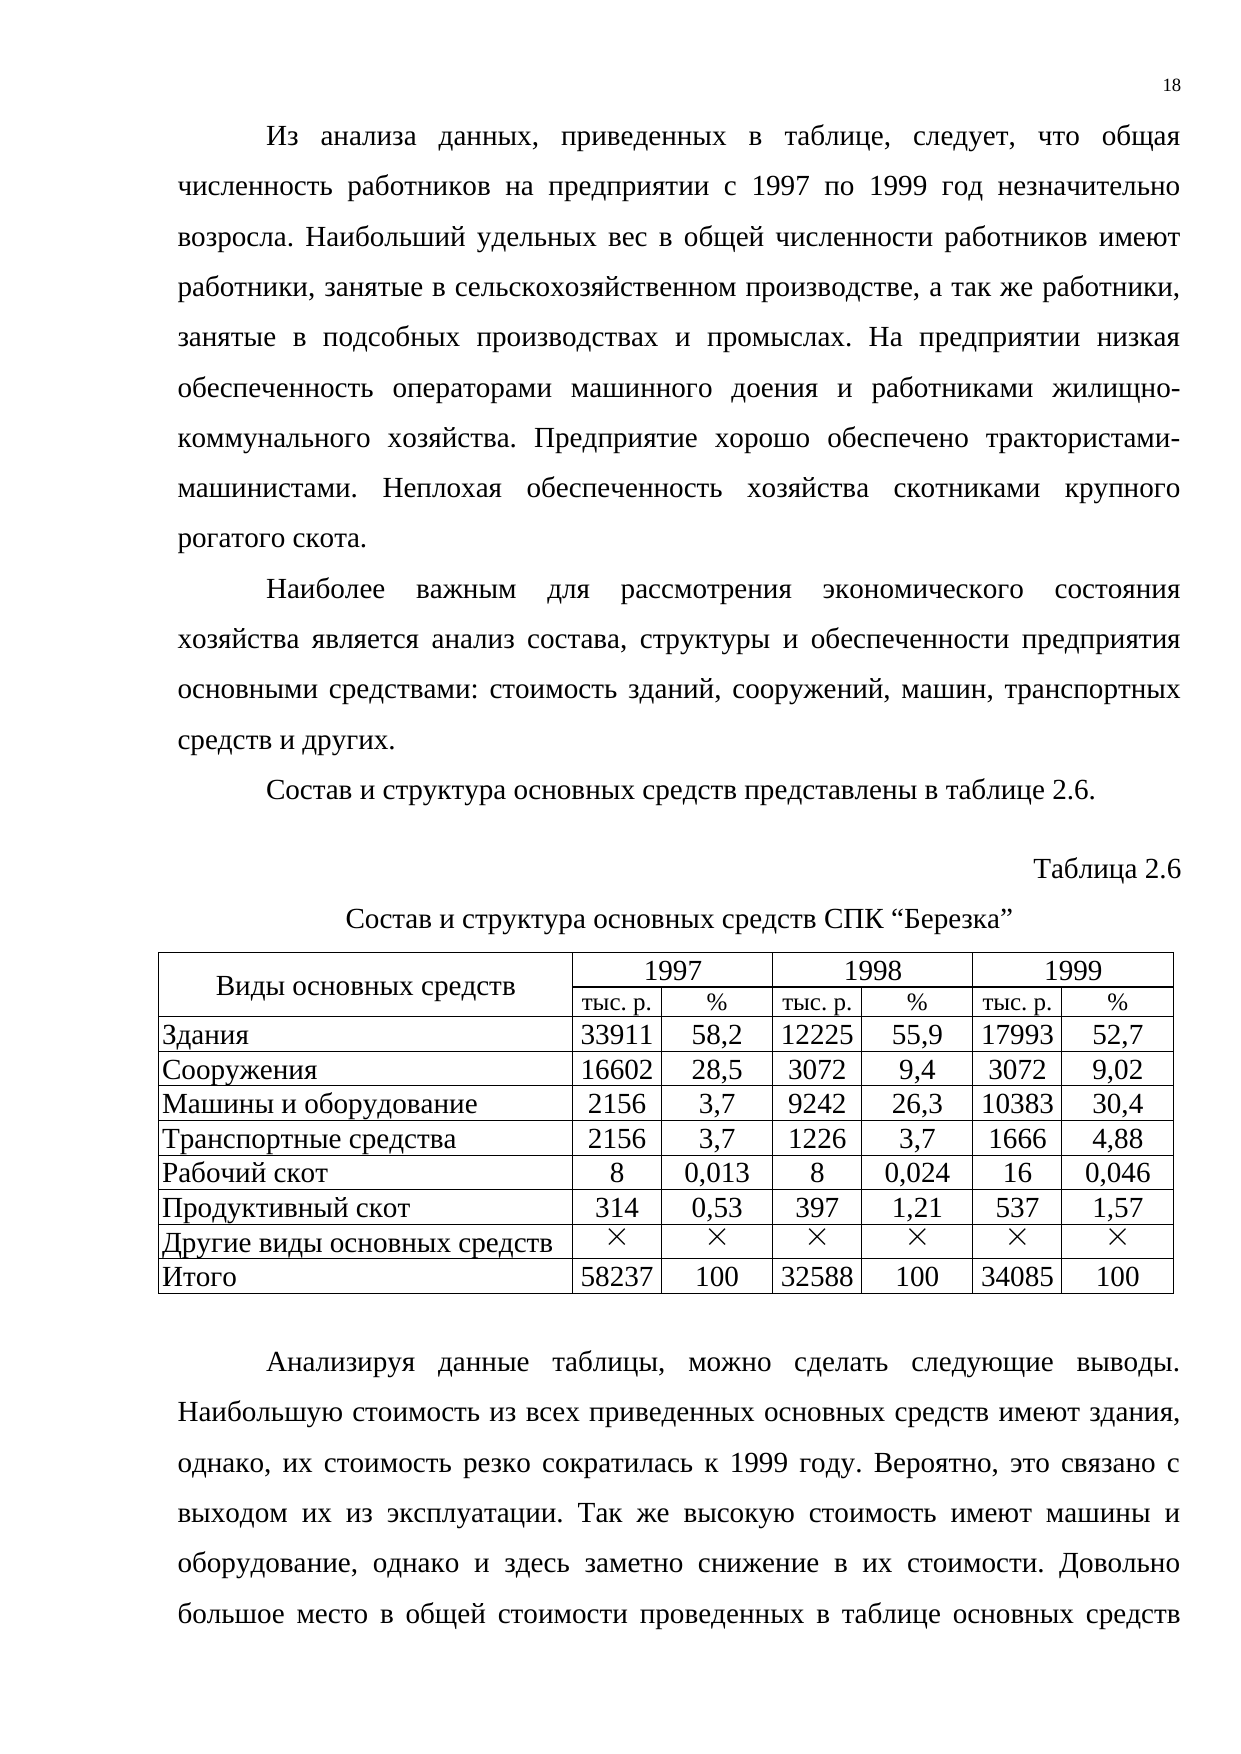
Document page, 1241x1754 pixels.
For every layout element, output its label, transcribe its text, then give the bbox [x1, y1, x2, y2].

table_cell 3,7 [662, 1086, 772, 1120]
table_cell 58237 [573, 1259, 661, 1293]
table_cell Здания [159, 1017, 572, 1051]
table_cell [662, 1225, 772, 1258]
table_cell 100 [862, 1259, 972, 1293]
table_cell 1666 [973, 1121, 1061, 1154]
text Из анализа данных, приведенных в таблице, следует, что общая численность работников на предприятии с 1997 по 1999 год незначительно возросла. Наибольший удельных вес в общей численности работников имеют работники, занятые в сельскохозяйственном производстве, а так же работники, занятые в подсобных производствах и промыслах. На предприятии низкая обеспеченность операторами машинного доения и работниками жилищно-коммунального хозяйства. Предприятие хорошо обеспечено трактористами-машинистами. Неплохая обеспеченность хозяйства скотниками крупного рогатого скота. [177, 118, 1181, 554]
table_cell 2156 [573, 1121, 661, 1154]
text Таблица 2.6 [177, 851, 1181, 885]
text Состав и структура основных средств представлены в таблице 2.6. [177, 772, 1181, 806]
table_cell 3,7 [662, 1121, 772, 1154]
table_header 1998 [773, 953, 972, 986]
table_header 1997 [573, 953, 772, 986]
table_cell 12225 [773, 1017, 861, 1051]
table_cell Рабочий скот [159, 1156, 572, 1189]
table_cell % [1062, 988, 1173, 1016]
table_cell Итого [159, 1259, 572, 1293]
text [177, 1344, 1181, 1629]
table_cell 100 [662, 1259, 772, 1293]
table_cell 26,3 [862, 1086, 972, 1120]
text Состав и структура основных средств СПК “Березка” [177, 902, 1181, 935]
table_cell [773, 1225, 861, 1258]
table_cell Сооружения [159, 1052, 572, 1085]
table_cell 0,013 [662, 1156, 772, 1189]
table_cell 34085 [973, 1259, 1061, 1293]
table_cell 9242 [773, 1086, 861, 1120]
table_cell 2156 [573, 1086, 661, 1120]
table_cell % [662, 988, 772, 1016]
table_cell тыс. р. [773, 988, 861, 1016]
table_cell 1,57 [1062, 1190, 1173, 1224]
table_header Виды основных средств [159, 953, 572, 1016]
table_cell 100 [1062, 1259, 1173, 1293]
table_cell тыс. р. [573, 988, 661, 1016]
text Наиболее важным для рассмотрения экономического состояния хозяйства является анализ состава, структуры и обеспеченности предприятия основными средствами: стоимость зданий, сооружений, машин, транспортных средств и других. [177, 571, 1181, 755]
table_cell тыс. р. [973, 988, 1061, 1016]
table_cell 1,21 [862, 1190, 972, 1224]
table_cell 1226 [773, 1121, 861, 1154]
table_cell 3072 [973, 1052, 1061, 1085]
table_cell 17993 [973, 1017, 1061, 1051]
table_cell 16602 [573, 1052, 661, 1085]
table_cell 30,4 [1062, 1086, 1173, 1120]
table_cell [862, 1225, 972, 1258]
table_cell 0,024 [862, 1156, 972, 1189]
table_cell 0,046 [1062, 1156, 1173, 1189]
table_cell 9,02 [1062, 1052, 1173, 1085]
table_cell [1062, 1225, 1173, 1258]
table_cell 58,2 [662, 1017, 772, 1051]
table_cell [973, 1225, 1061, 1258]
table_cell 52,7 [1062, 1017, 1173, 1051]
table_cell 9,4 [862, 1052, 972, 1085]
table_cell 0,53 [662, 1190, 772, 1224]
table_cell Машины и оборудование [159, 1086, 572, 1120]
table_cell 55,9 [862, 1017, 972, 1051]
table_cell Продуктивный скот [159, 1190, 572, 1224]
table_cell 4,88 [1062, 1121, 1173, 1154]
table_header 1999 [973, 953, 1173, 986]
table_cell 3,7 [862, 1121, 972, 1154]
table_cell 32588 [773, 1259, 861, 1293]
table_cell % [862, 988, 972, 1016]
table_cell 28,5 [662, 1052, 772, 1085]
table_cell Транспортные средства [159, 1121, 572, 1154]
table_cell [573, 1225, 661, 1258]
table_cell 10383 [973, 1086, 1061, 1120]
table_cell 3072 [773, 1052, 861, 1085]
table_cell 33911 [573, 1017, 661, 1051]
table_cell 16 [973, 1156, 1061, 1189]
table_cell 397 [773, 1190, 861, 1224]
table_cell Другие виды основных средств [159, 1225, 572, 1258]
table_cell 537 [973, 1190, 1061, 1224]
table_cell 8 [573, 1156, 661, 1189]
table_cell 314 [573, 1190, 661, 1224]
table_cell 8 [773, 1156, 861, 1189]
